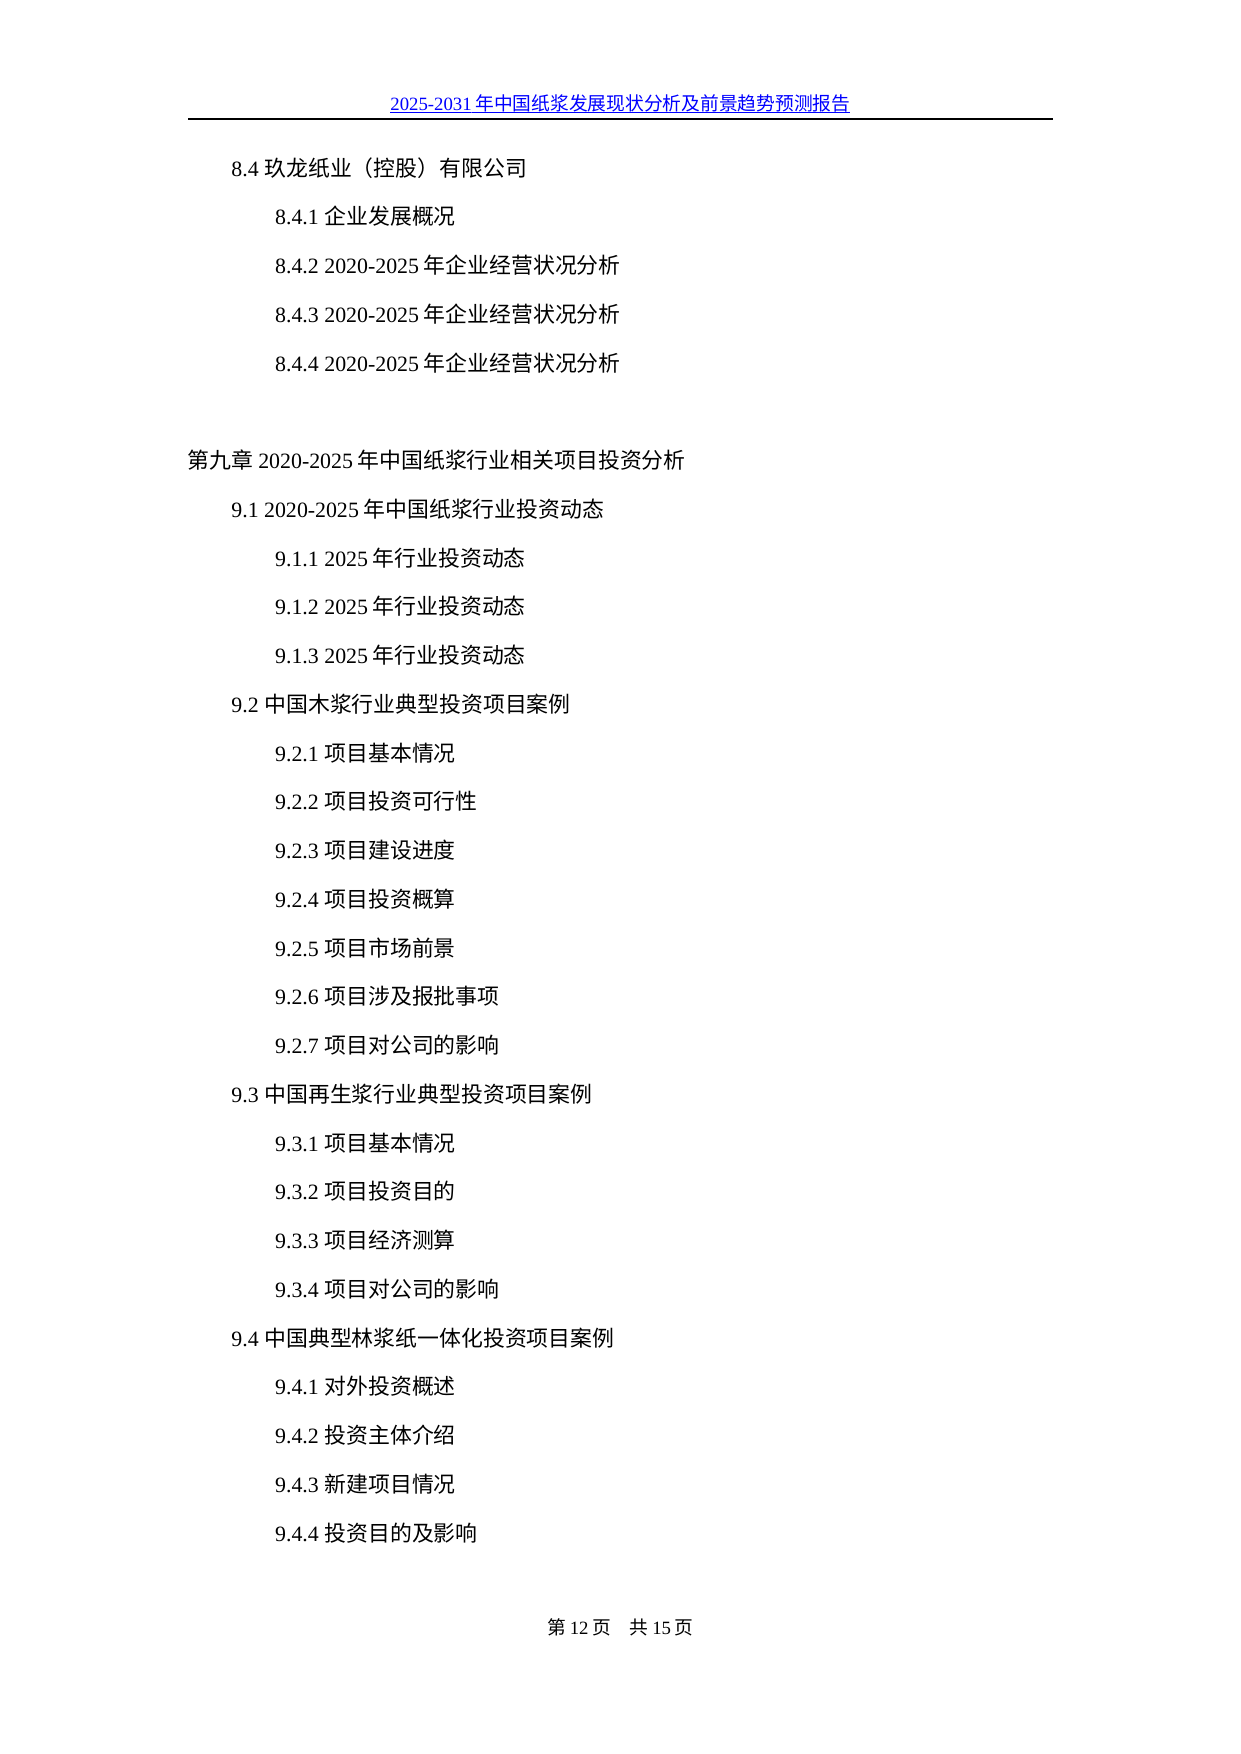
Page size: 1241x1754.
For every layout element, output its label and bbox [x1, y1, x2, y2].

text [187, 150, 1053, 1548]
